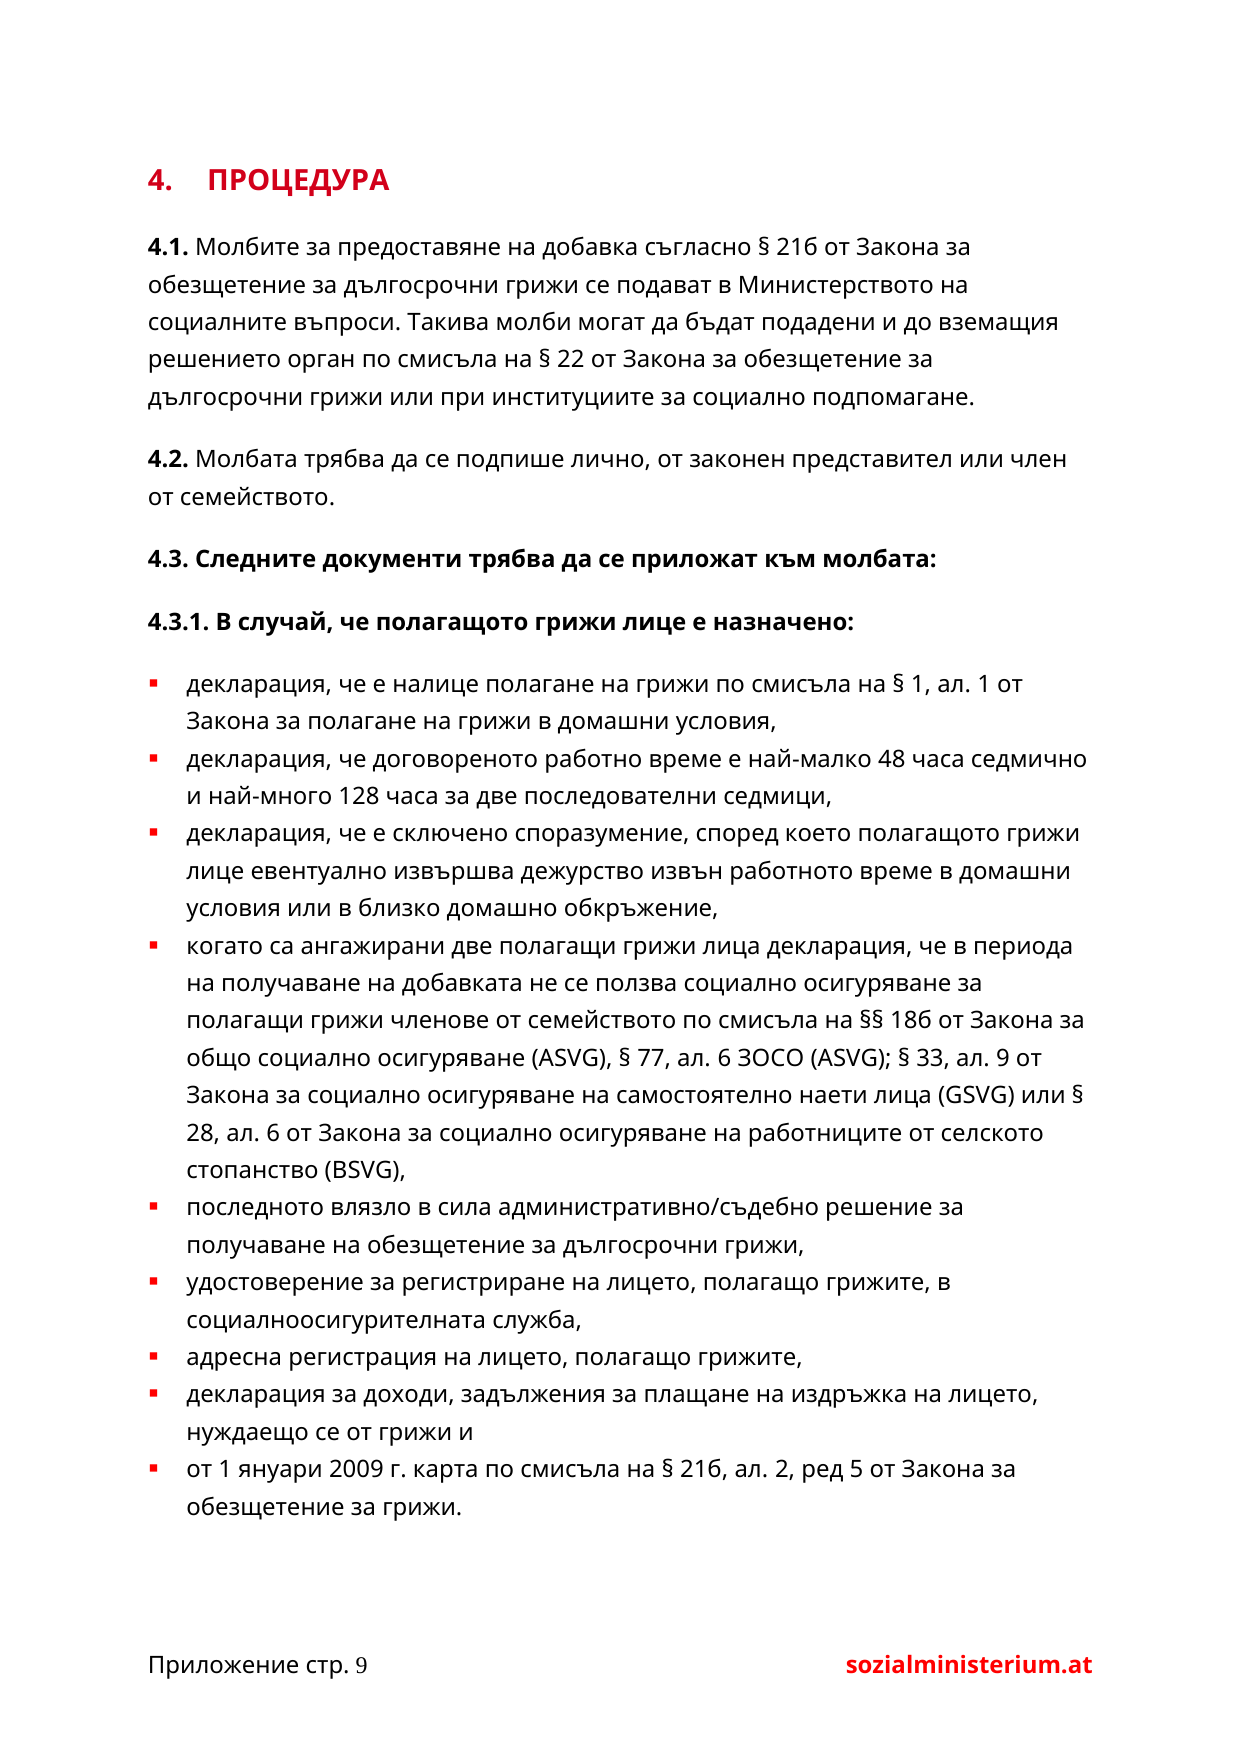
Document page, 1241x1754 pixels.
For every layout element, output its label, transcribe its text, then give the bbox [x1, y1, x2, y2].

list декларация, че договореното работно време е най-малко 48 часа седмично и най-много 128 часа за две последователни седмици, [148, 741, 1092, 811]
text Процедура [148, 159, 1092, 199]
text 4.3.1. В случай, че полагащото грижи лице е назначено: [148, 604, 1092, 637]
list декларация за доходи, задължения за плащане на издръжка на лицето, нуждаещо се от грижи и [148, 1377, 1092, 1447]
text 4.3. Следните документи трябва да се приложат към молбата: [148, 542, 1092, 574]
list последното влязло в сила административно/съдебно решение за получаване на обезщетение за дългосрочни грижи, [148, 1190, 1092, 1260]
list когато са ангажирани две полагащи грижи лица декларация, че в периода на получаване на добавката не се ползва социално осигуряване за полагащи грижи членове от семейството по смисъла на §§ 18б от Закона за общо социално осигуряване (ASVG), § 77, ал. 6 ЗОСО (ASVG); § 33, ал. 9 от Закона за социално осигуряване на самостоятелно наети лица (GSVG) или § 28, ал. 6 от Закона за социално осигуряване на работниците от селското стопанство (BSVG), [148, 928, 1092, 1185]
text 4.1. Молбите за предоставяне на добавка съгласно § 21б от Закона за обезщетение за дългосрочни грижи се подават в Министерството на социалните въпроси. Такива молби могат да бъдат подадени и до вземащия решението орган по смисъла на § 22 от Закона за обезщетение за дългосрочни грижи или при институциите за социално подпомагане. [148, 230, 1092, 412]
list декларация, че е налице полагане на грижи по смисъла на § 1, ал. 1 от Закона за полагане на грижи в домашни условия, [148, 667, 1092, 737]
list удостоверение за регистриране на лицето, полагащо грижите, в социалноосигурителната служба, [148, 1265, 1092, 1335]
text 4.2. Молбата трябва да се подпише лично, от законен представител или член от семейството. [148, 442, 1092, 512]
list адресна регистрация на лицето, полагащо грижите, [148, 1340, 1092, 1372]
list от 1 януари 2009 г. карта по смисъла на § 21б, ал. 2, ред 5 от Закона за обезщетение за грижи. [148, 1452, 1092, 1522]
list декларация, че е сключено споразумение, според което полагащото грижи лице евентуално извършва дежурство извън работното време в домашни условия или в близко домашно обкръжение, [148, 816, 1092, 924]
